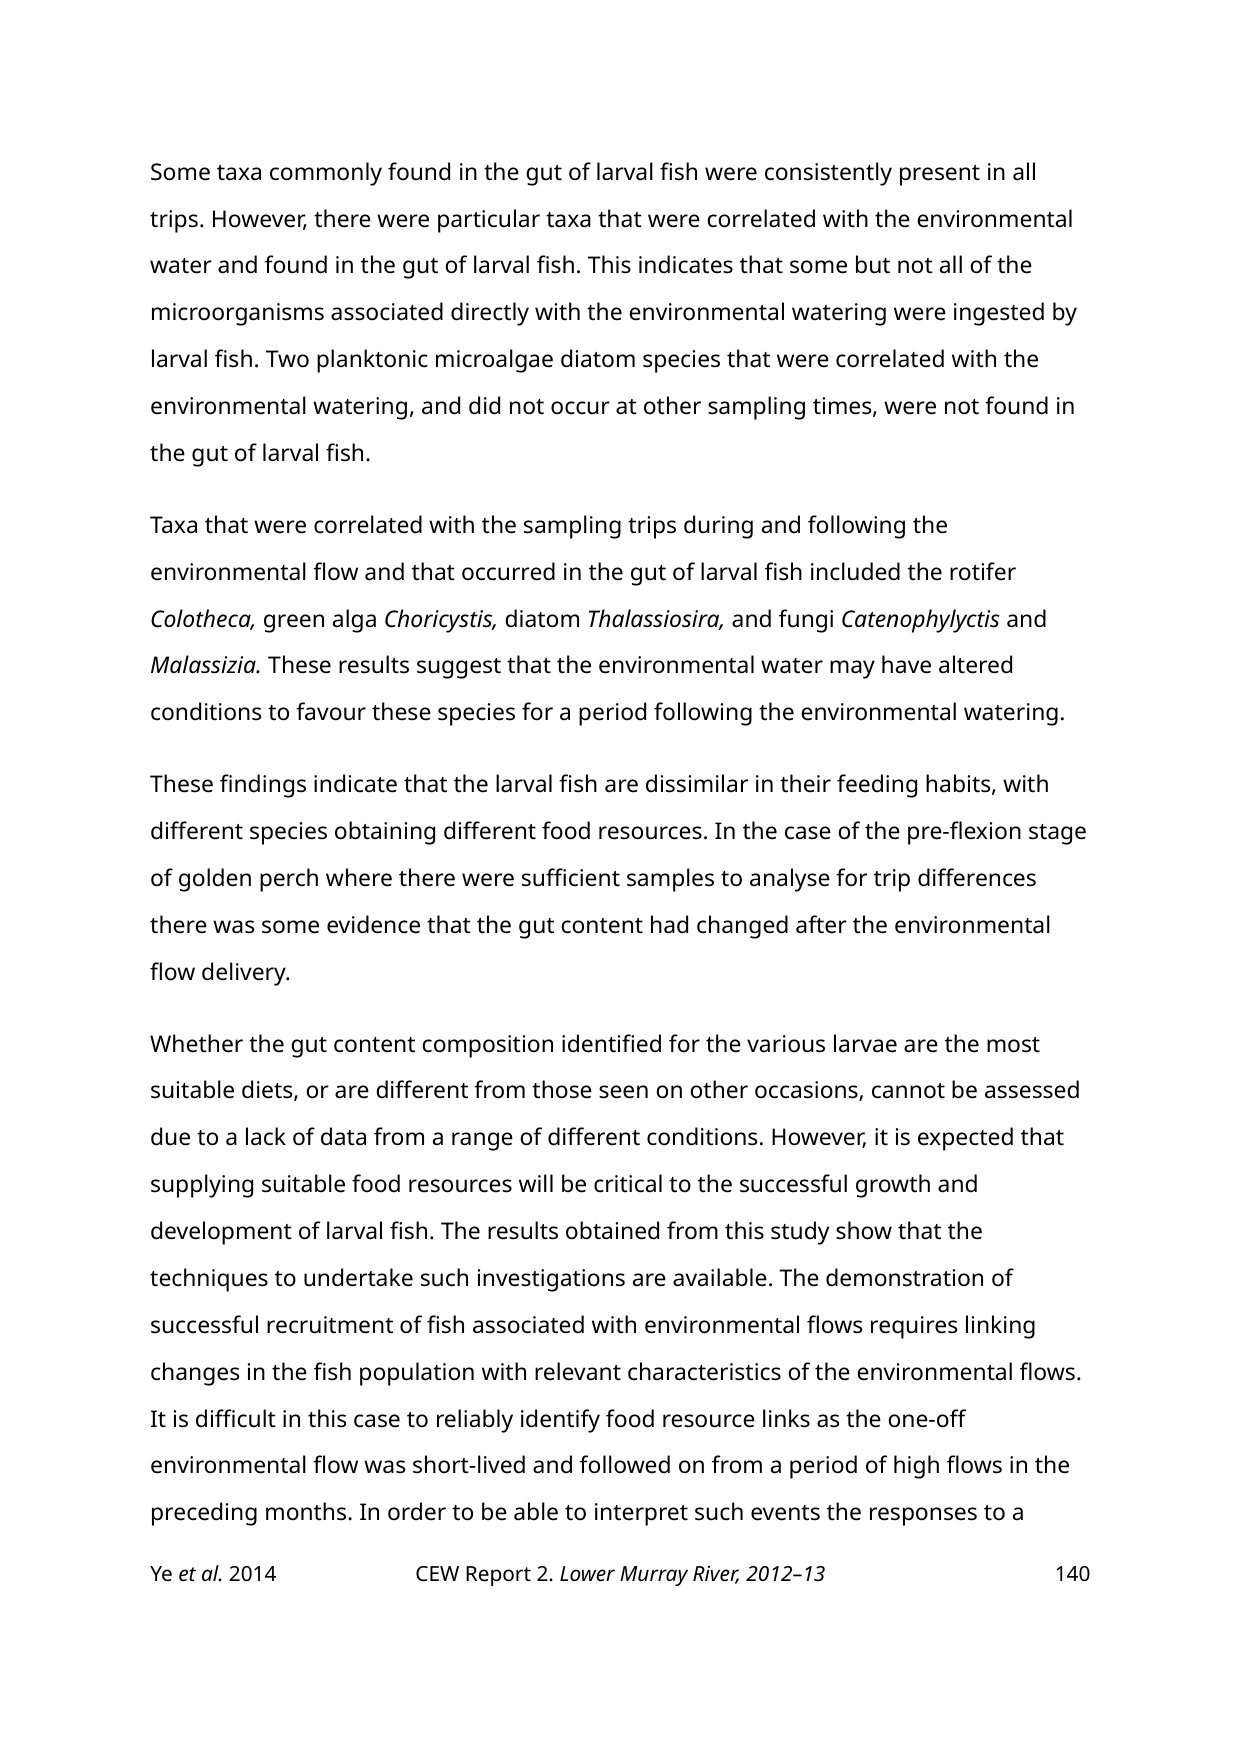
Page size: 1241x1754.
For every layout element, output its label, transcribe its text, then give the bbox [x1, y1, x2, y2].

text Taxa that were correlated with the sampling trips during and following the environmental flow and that occurred in the gut of larval fish included the rotifer Colotheca, green alga Choricystis, diatom Thalassiosira, and fungi Catenophylyctis and Malassizia. These results suggest that the environmental water may have altered conditions to favour these species for a period following the environmental watering. [150, 509, 1090, 728]
text Some taxa commonly found in the gut of larval fish were consistently present in all trips. However, there were particular taxa that were correlated with the environmental water and found in the gut of larval fish. This indicates that some but not all of the microorganisms associated directly with the environmental watering were ingested by larval fish. Two planktonic microalgae diatom species that were correlated with the environmental watering, and did not occur at other sampling times, were not found in the gut of larval fish. [150, 156, 1090, 468]
text These findings indicate that the larval fish are dissimilar in their feeding habits, with different species obtaining different food resources. In the case of the pre-flexion stage of golden perch where there were sufficient samples to analyse for trip differences there was some evidence that the gut content had changed after the environmental flow delivery. [150, 768, 1090, 987]
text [150, 1028, 1090, 1528]
